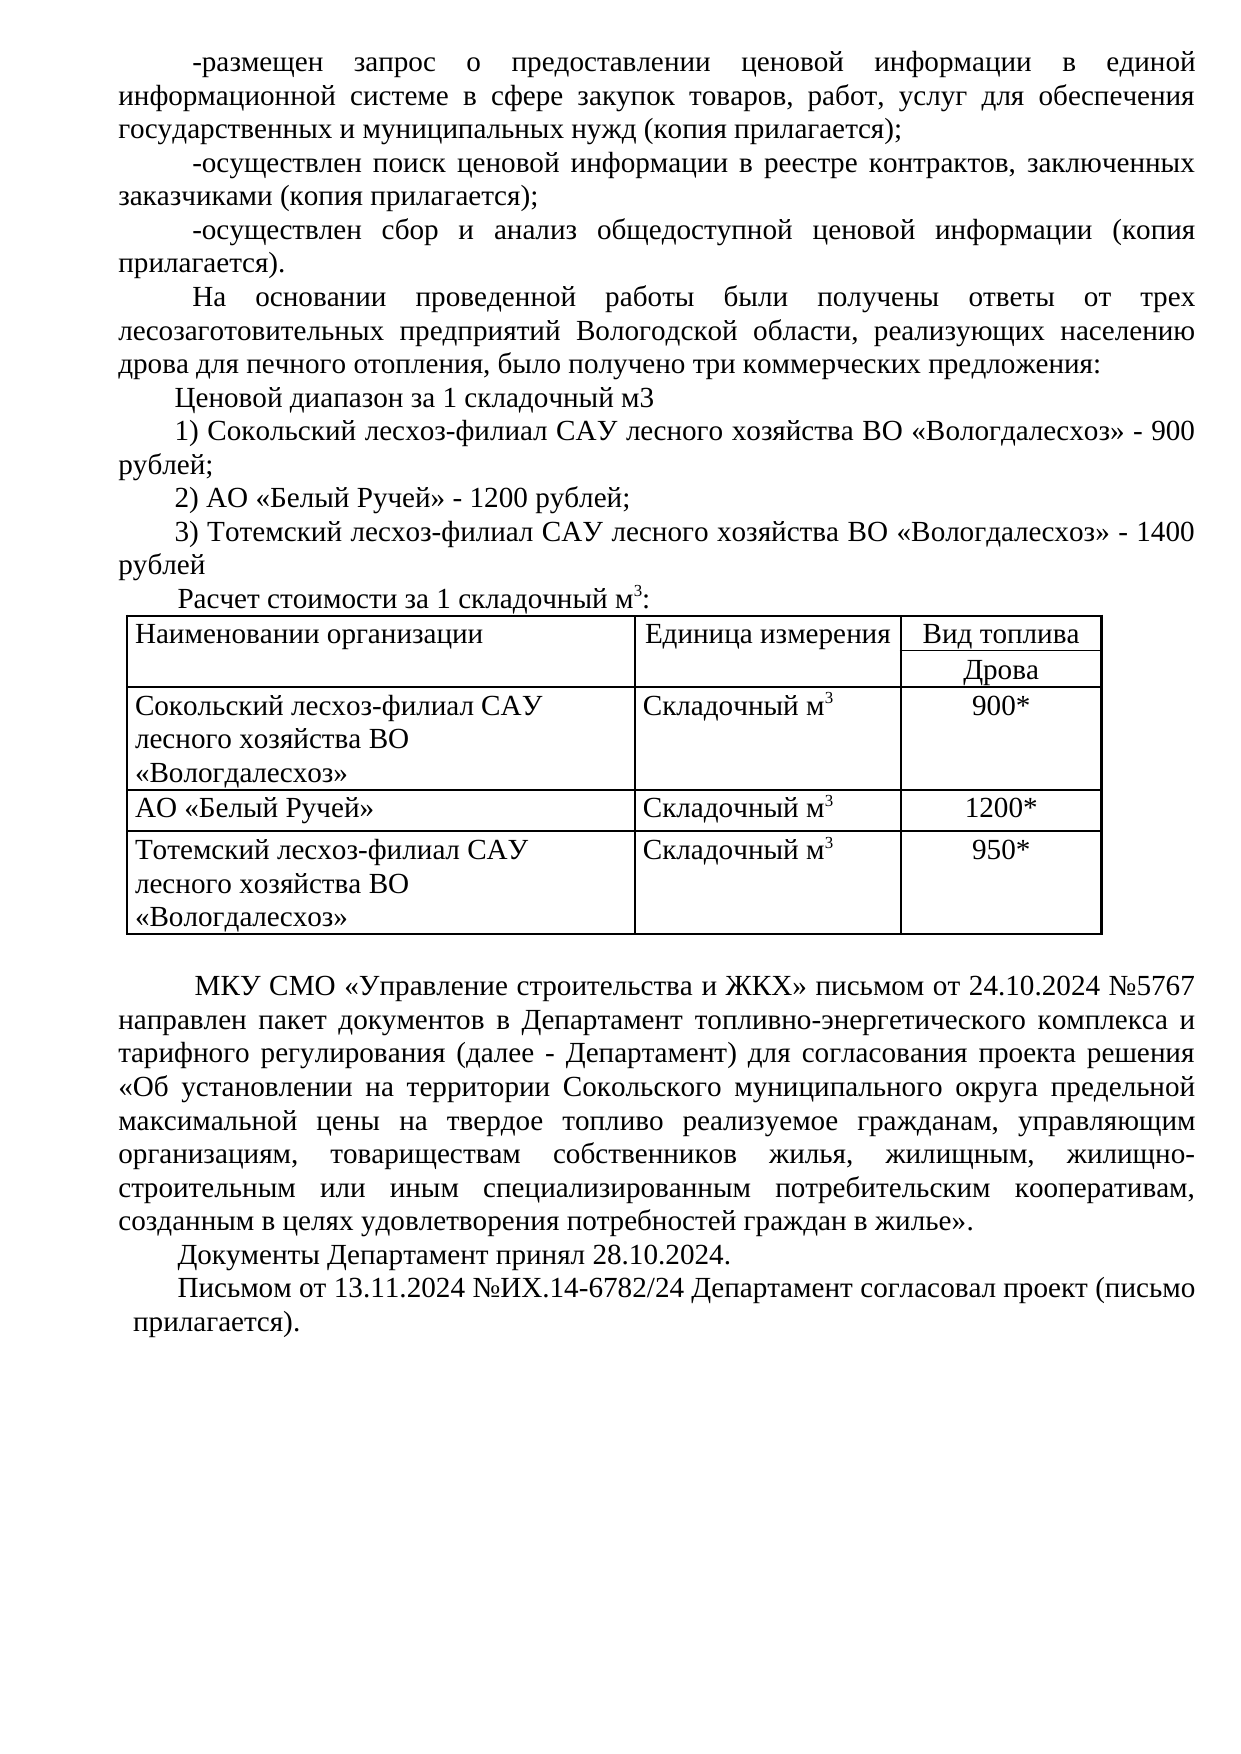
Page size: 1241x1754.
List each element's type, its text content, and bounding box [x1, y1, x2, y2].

table_cell Дрова [902, 651, 1100, 686]
table_cell 950* [902, 832, 1100, 933]
table_cell Складочный м3 [636, 832, 900, 933]
text -размещен запрос о предоставлении ценовой информации в единой информационной системе в сфере закупок товаров, работ, услуг для обеспечения государственных и муниципальных нужд (копия прилагается); [118, 44, 1196, 145]
text 1) Сокольский лесхоз-филиал САУ лесного хозяйства ВО «Вологдалесхоз» - 900 рублей; [118, 413, 1196, 480]
table_header Вид топлива [902, 617, 1100, 650]
table_cell 900* [902, 688, 1100, 788]
text 3) Тотемский лесхоз-филиал САУ лесного хозяйства ВО «Вологдалесхоз» - 1400 рублей [118, 514, 1196, 581]
table_cell 1200* [902, 791, 1100, 830]
table_header Наименовании организации [128, 617, 634, 686]
table_cell АО «Белый Ручей» [128, 791, 634, 830]
table_cell Сокольский лесхоз-филиал САУ лесного хозяйства ВО «Вологдалесхоз» [128, 688, 634, 788]
text -осуществлен сбор и анализ общедоступной ценовой информации (копия прилагается). [118, 212, 1196, 279]
text Ценовой диапазон за 1 складочный м3 [118, 380, 1196, 413]
text -осуществлен поиск ценовой информации в реестре контрактов, заключенных заказчиками (копия прилагается); [118, 145, 1196, 212]
text На основании проведенной работы были получены ответы от трех лесозаготовительных предприятий Вологодской области, реализующих населению дрова для печного отопления, было получено три коммерческих предложения: [118, 279, 1196, 380]
table_cell Складочный м3 [636, 791, 900, 830]
table_cell Тотемский лесхоз-филиал САУ лесного хозяйства ВО «Вологдалесхоз» [128, 832, 634, 933]
text МКУ СМО «Управление строительства и ЖКХ» письмом от 24.10.2024 №5767 направлен пакет документов в Департамент топливно-энергетического комплекса и тарифного регулирования (далее - Департамент) для согласования проекта решения «Об установлении на территории Сокольского муниципального округа предельной максимальной цены на твердое топливо реализуемое гражданам, управляющим организациям, товариществам собственников жилья, жилищным, жилищно-строительным или иным специализированным потребительским кооперативам, созданным в целях удовлетворения потребностей граждан в жилье». [118, 968, 1196, 1237]
text 2) АО «Белый Ручей» - 1200 рублей; [118, 480, 1196, 514]
text Расчет стоимости за 1 складочный м3: [118, 581, 1196, 614]
table_header Единица измерения [636, 617, 900, 686]
text Письмом от 13.11.2024 №ИХ.14-6782/24 Департамент согласовал проект (письмо прилагается). [133, 1270, 1196, 1337]
table_cell Складочный м3 [636, 688, 900, 788]
text Документы Департамент принял 28.10.2024. [118, 1237, 1196, 1270]
